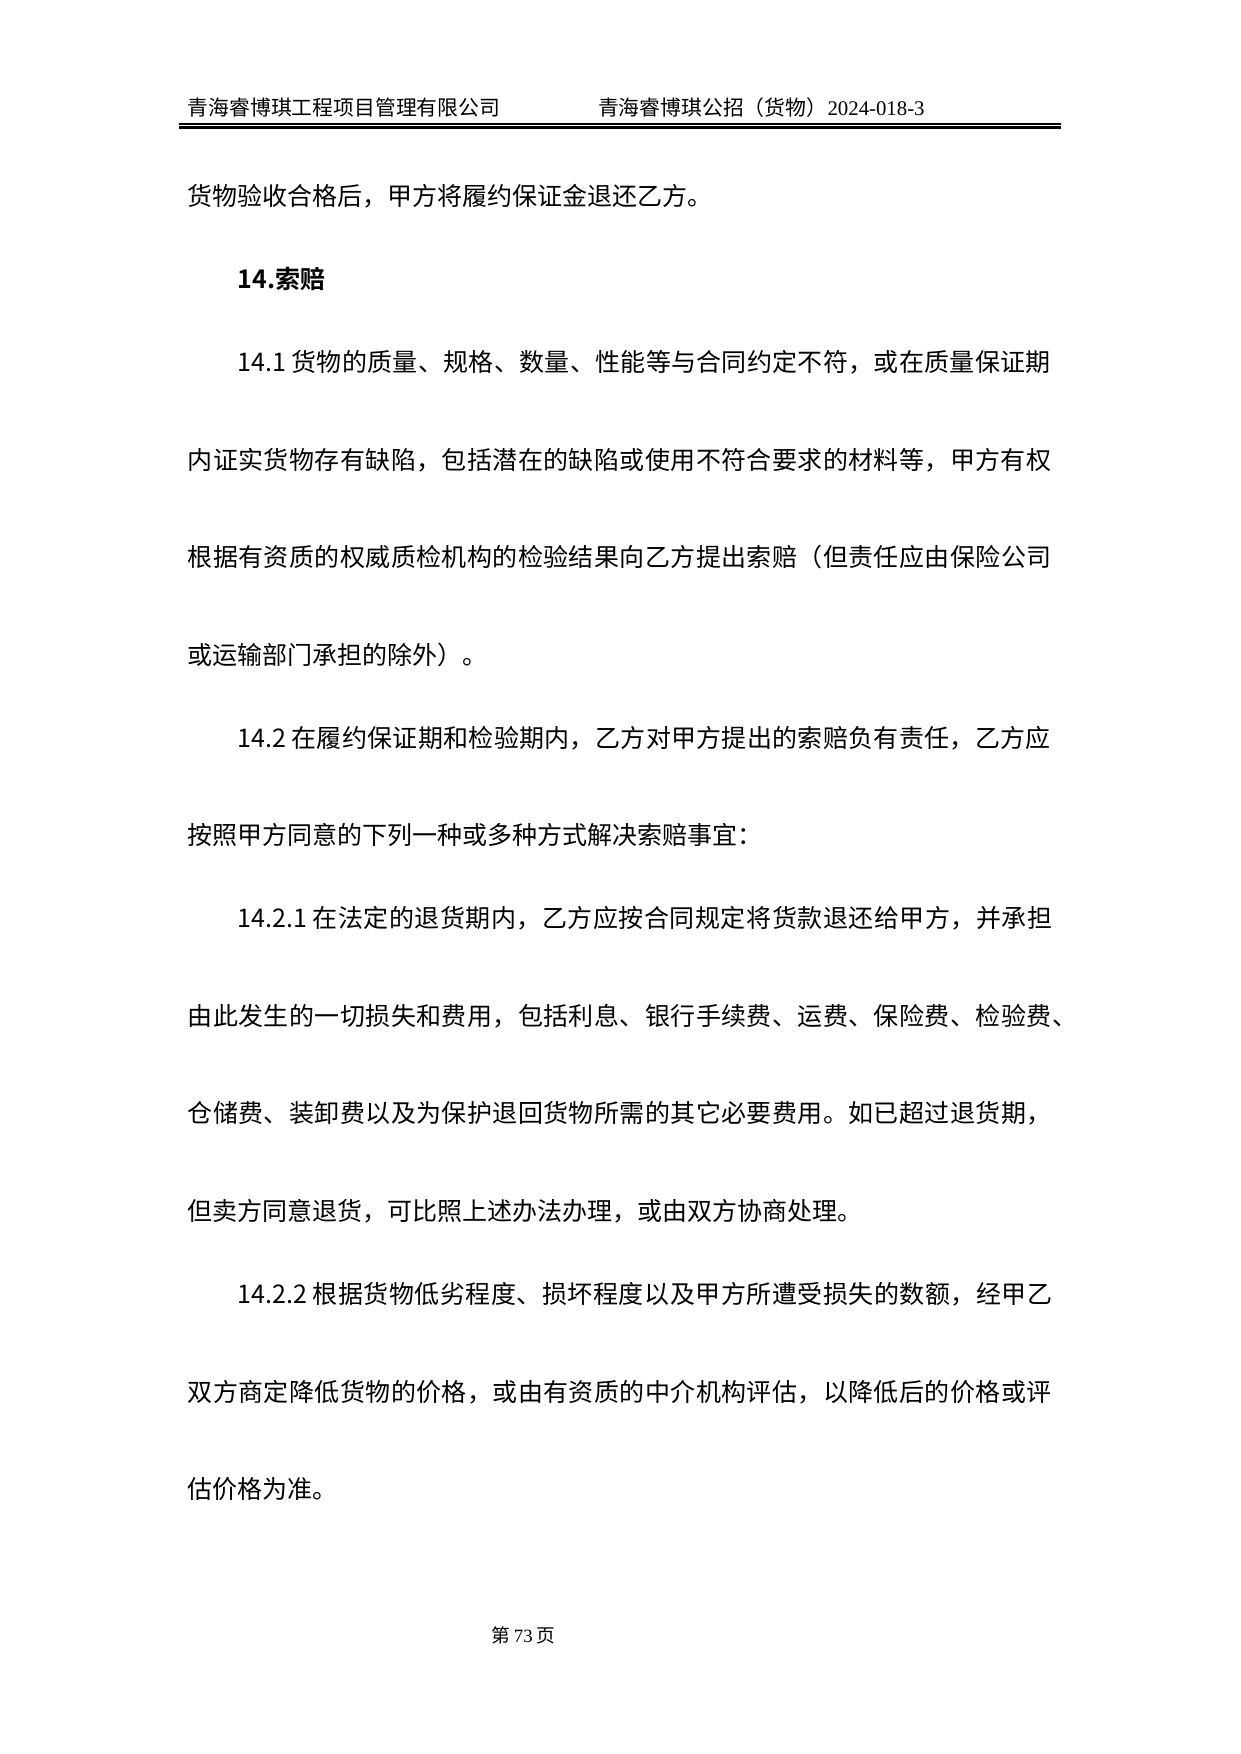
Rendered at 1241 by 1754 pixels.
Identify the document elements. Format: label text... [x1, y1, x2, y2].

text 14.2.2根据货物低劣程度、损坏程度以及甲方所遭受损失的数额，经甲乙双方商定降低货物的价格，或由有资质的中介机构评估，以降低后的价格或评估价格为准。 [187, 1260, 1053, 1520]
text 14.2.1在法定的退货期内，乙方应按合同规定将货款退还给甲方，并承担由此发生的一切损失和费用，包括利息、银行手续费、运费、保险费、检验费、仓储费、装卸费以及为保护退回货物所需的其它必要费用。如已超过退货期，但卖方同意退货，可比照上述办法办理，或由双方协商处理。 [187, 884, 1053, 1242]
text 14.2在履约保证期和检验期内，乙方对甲方提出的索赔负有责任，乙方应按照甲方同意的下列一种或多种方式解决索赔事宜： [187, 704, 1053, 866]
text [187, 162, 1053, 227]
text 14.索赔 [187, 245, 1053, 310]
text 14.1货物的质量、规格、数量、性能等与合同约定不符，或在质量保证期内证实货物存有缺陷，包括潜在的缺陷或使用不符合要求的材料等，甲方有权根据有资质的权威质检机构的检验结果向乙方提出索赔（但责任应由保险公司或运输部门承担的除外）。 [187, 328, 1053, 686]
